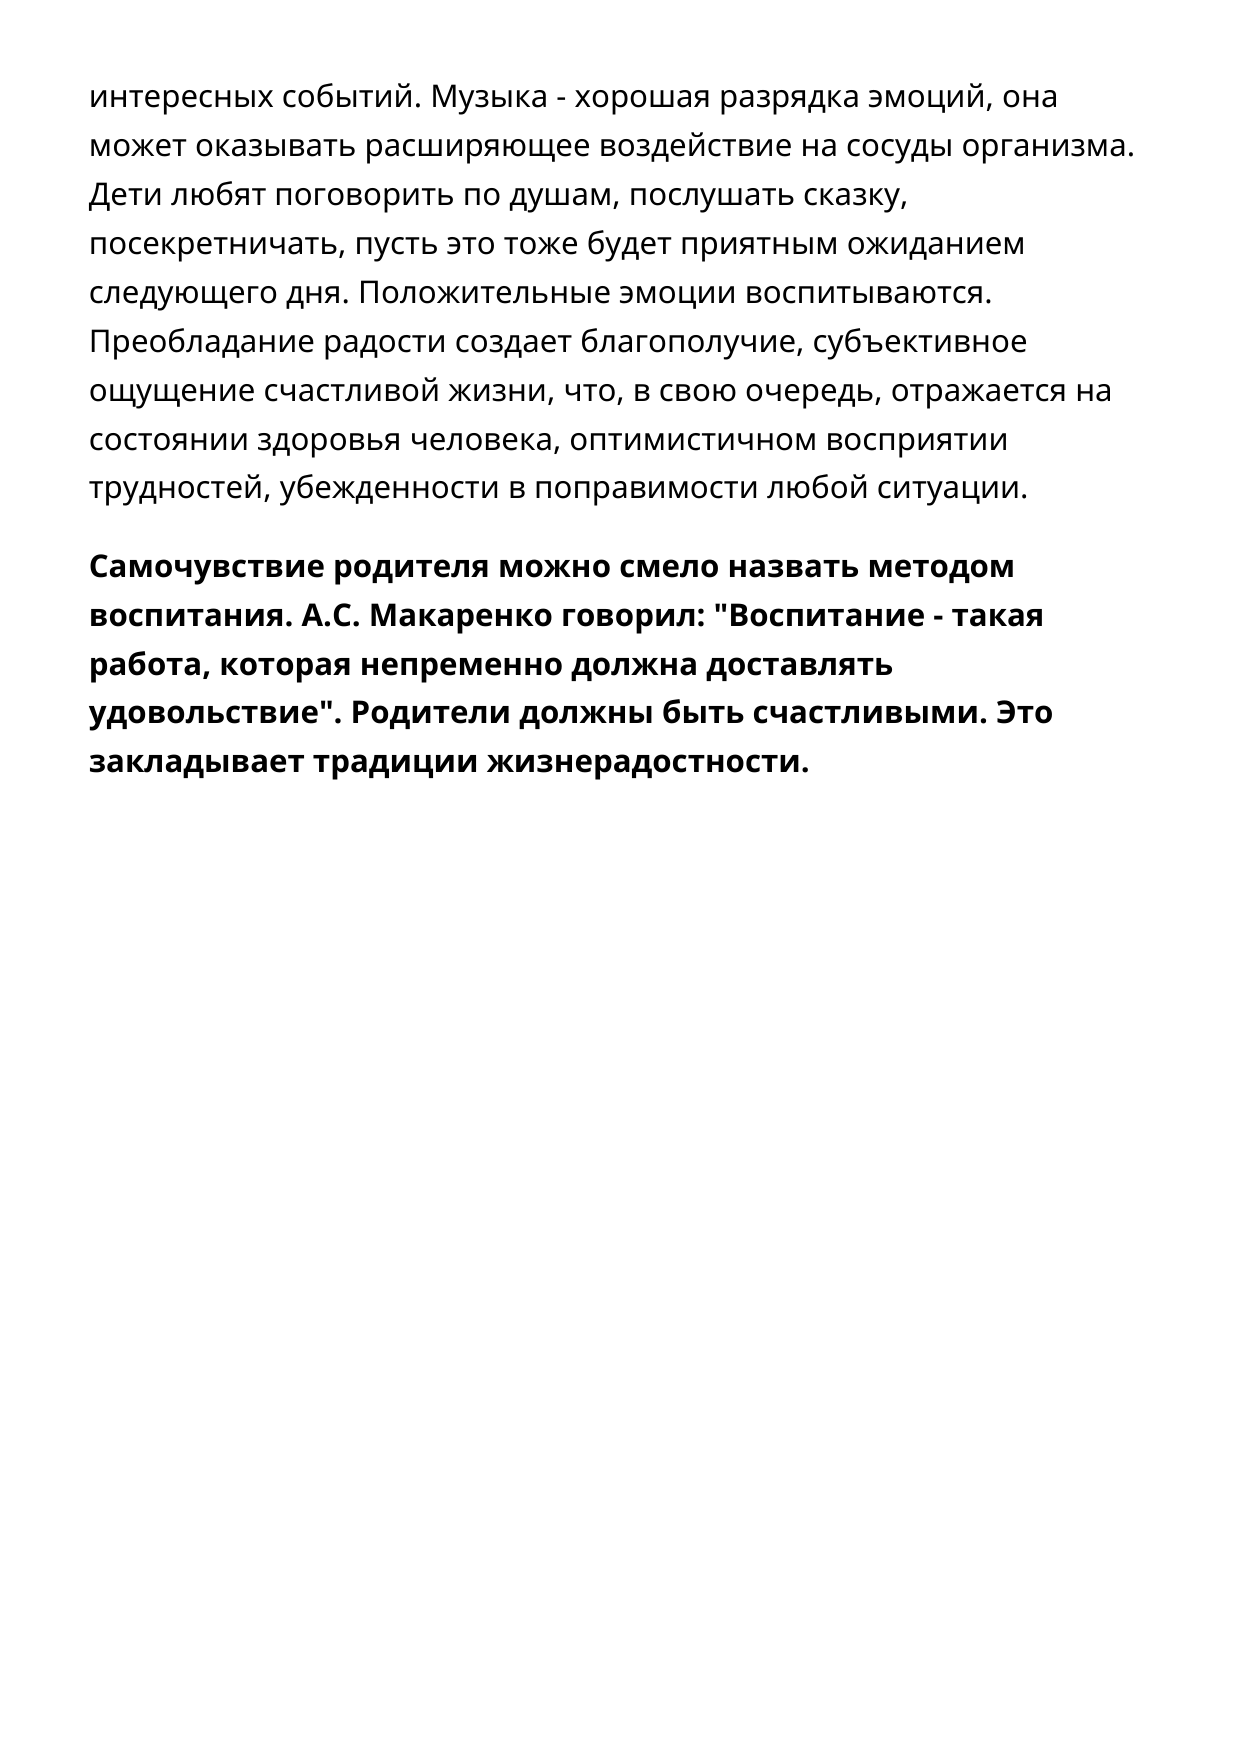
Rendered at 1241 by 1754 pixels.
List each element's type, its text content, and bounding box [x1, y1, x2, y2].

text Самочувствие родителя можно смело назвать методом воспитания. А.С. Макаренко говорил: "Воспитание - такая работа, которая непременно должна доставлять удовольствие". Родители должны быть счастливыми. Это закладывает традиции жизнерадостности. [89, 544, 1152, 814]
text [89, 74, 1152, 508]
